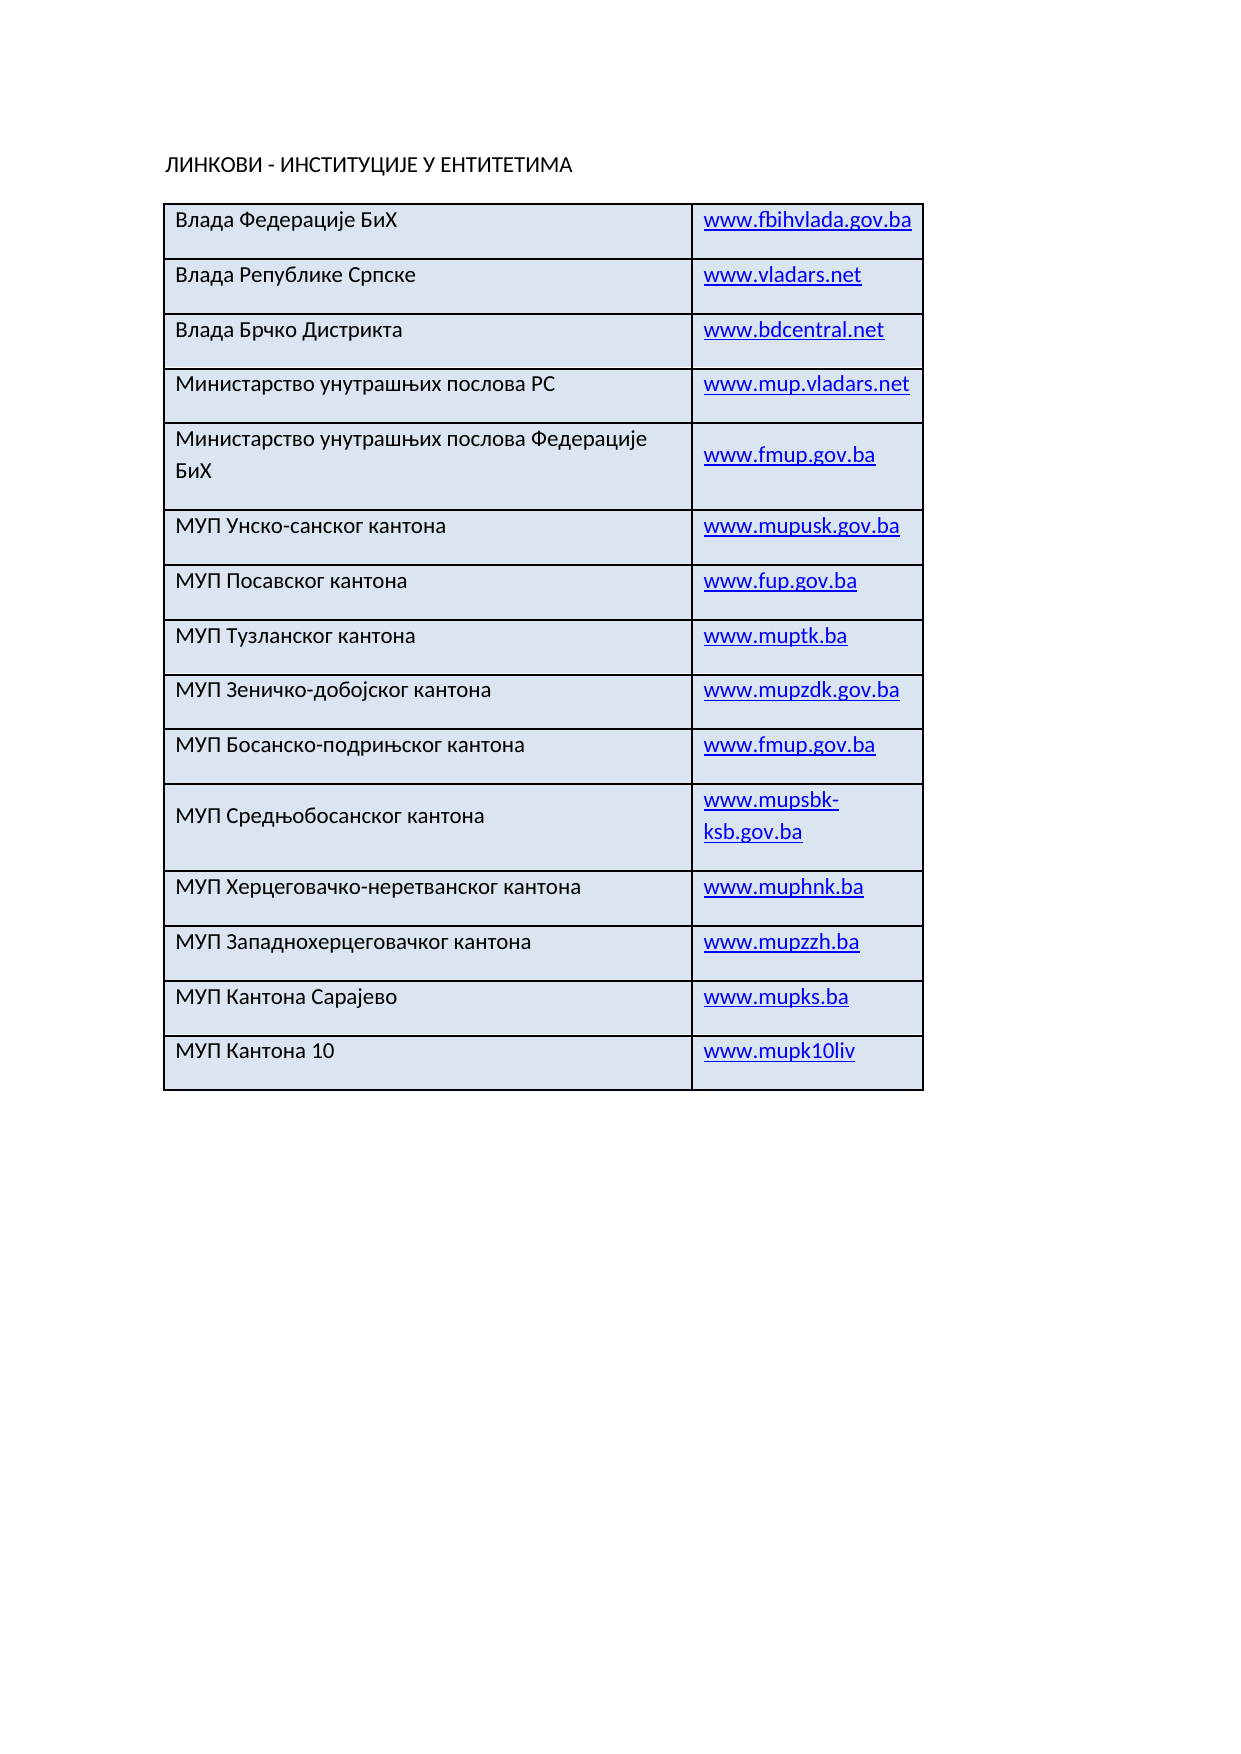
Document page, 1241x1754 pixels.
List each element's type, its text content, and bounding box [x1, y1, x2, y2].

table_cell Министарство унутрашњих послова Федерације БиХ [165, 424, 691, 509]
table_cell МУП Унско-санског кантона [165, 511, 691, 564]
table_cell МУП Тузланског кантона [165, 621, 691, 673]
table_cell МУП Босанско-подрињског кантона [165, 730, 691, 783]
table_cell www.mupks.ba [693, 982, 922, 1034]
table_cell www.vladars.net [693, 260, 922, 313]
table_cell МУП Средњобосанског кантона [165, 785, 691, 870]
table_cell МУП Посавског кантона [165, 566, 691, 619]
table_header Влада Федерације БиХ [165, 205, 691, 258]
table_cell www.mupzzh.ba [693, 927, 922, 980]
table_cell www.mupzdk.gov.ba [693, 676, 922, 728]
table_cell www.muphnk.ba [693, 872, 922, 925]
table_cell www.mup.vladars.net [693, 370, 922, 422]
table_cell www.muptk.ba [693, 621, 922, 673]
table_cell МУП Херцеговачко-неретванског кантона [165, 872, 691, 925]
table_cell www.fup.gov.ba [693, 566, 922, 619]
table_cell Влада Брчко Дистрикта [165, 315, 691, 367]
table_cell Влада Републике Српске [165, 260, 691, 313]
table_cell www.fmup.gov.ba [693, 730, 922, 783]
table_cell Министарство унутрашњих послова РС [165, 370, 691, 422]
table_cell МУП Кантона 10 [165, 1037, 691, 1089]
table_cell www.mupsbk-ksb.gov.ba [693, 785, 922, 870]
table_cell www.mupk10liv [693, 1037, 922, 1089]
table_header www.fbihvlada.gov.ba [693, 205, 922, 258]
text ЛИНКОВИ - ИНСТИТУЦИЈЕ У ЕНТИТЕТИМА [165, 150, 1090, 178]
table_cell МУП Западнохерцеговачког кантона [165, 927, 691, 980]
table_cell www.mupusk.gov.ba [693, 511, 922, 564]
table_cell www.fmup.gov.ba [693, 424, 922, 509]
table_cell МУП Кантона Сарајево [165, 982, 691, 1034]
table_cell МУП Зеничко-добојског кантона [165, 676, 691, 728]
table_cell www.bdcentral.net [693, 315, 922, 367]
